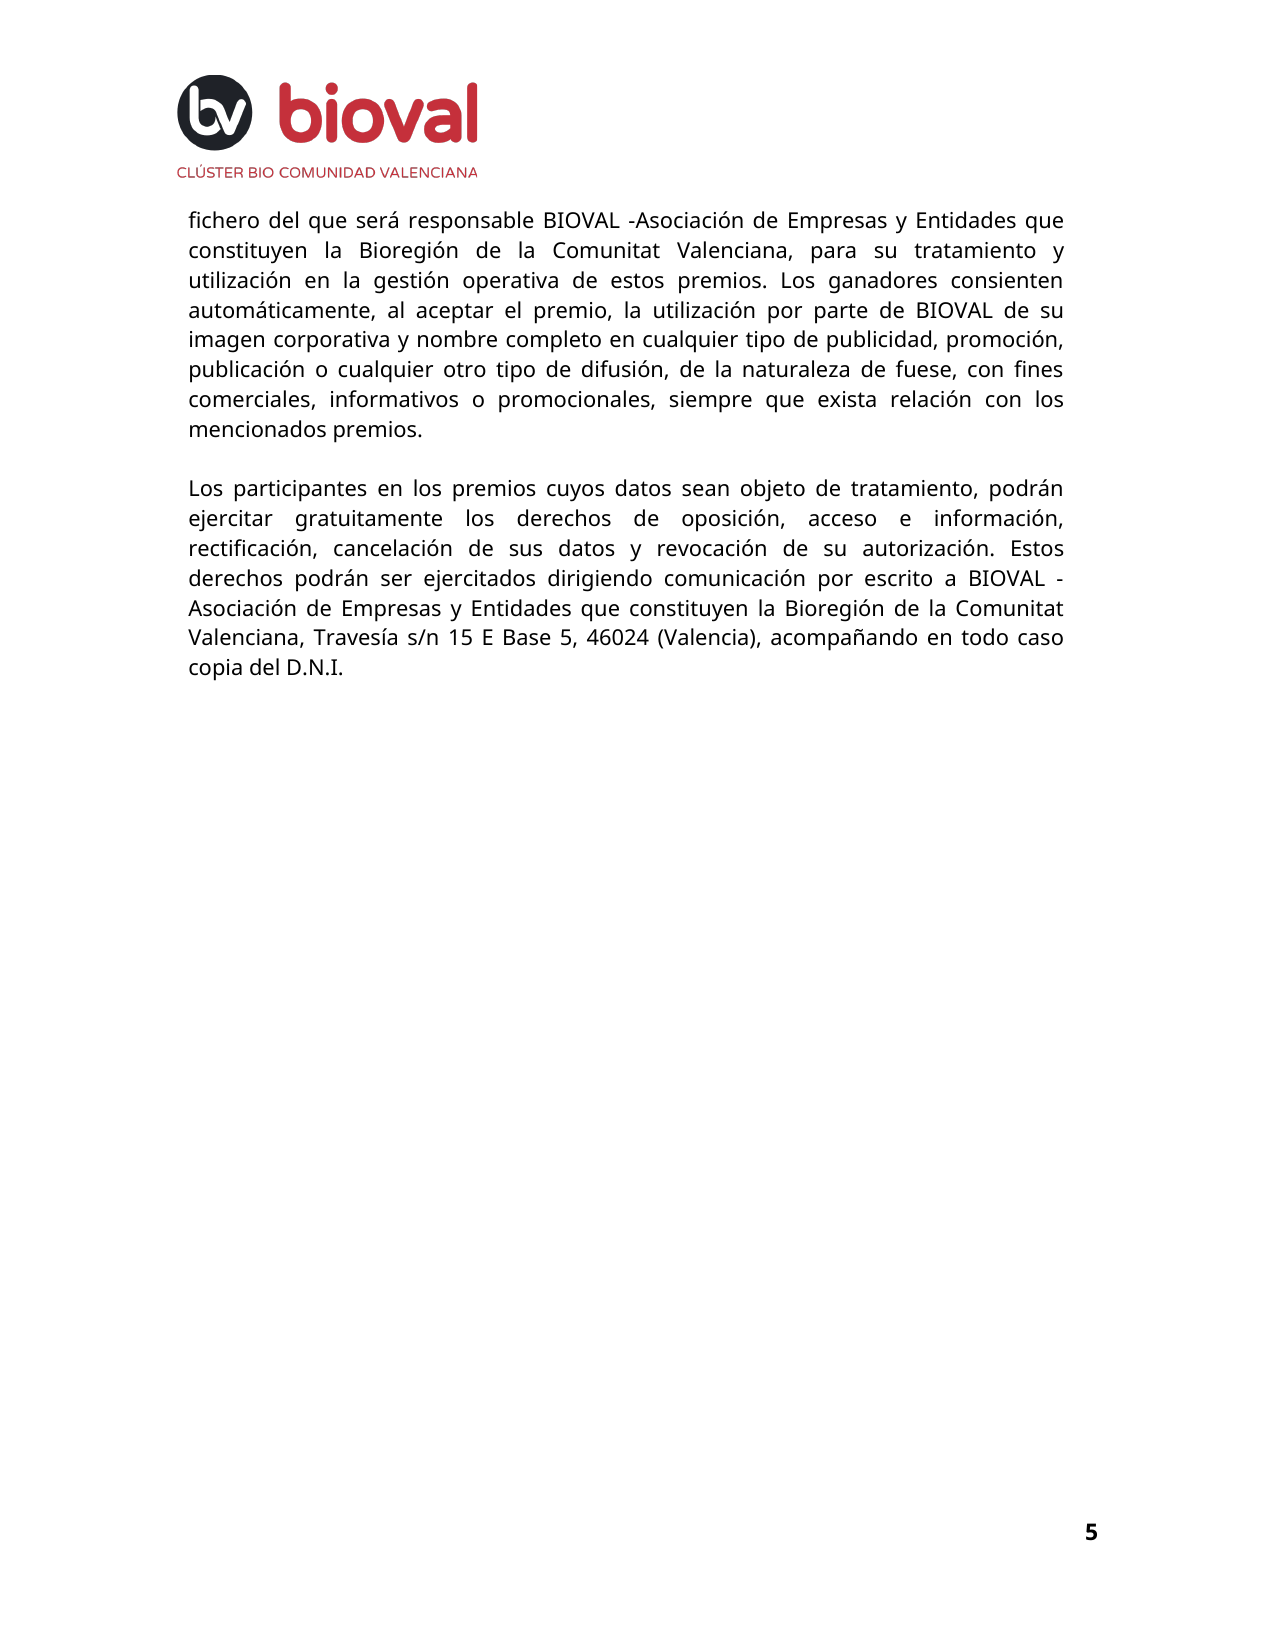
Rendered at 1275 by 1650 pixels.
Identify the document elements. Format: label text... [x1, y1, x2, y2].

picture [177, 75, 478, 178]
text Los participantes en los premios cuyos datos sean objeto de tratamiento, podrán ejercitar gratuitamente los derechos de oposición, acceso e información, rectificación, cancelación de sus datos y revocación de su autorización. Estos derechos podrán ser ejercitados dirigiendo comunicación por escrito a BIOVAL - Asociación de Empresas y Entidades que constituyen la Bioregión de la Comunitat Valenciana, Travesía s/n 15 E Base 5, 46024 (Valencia), acompañando en todo caso copia del D.N.I. [188, 473, 1065, 682]
